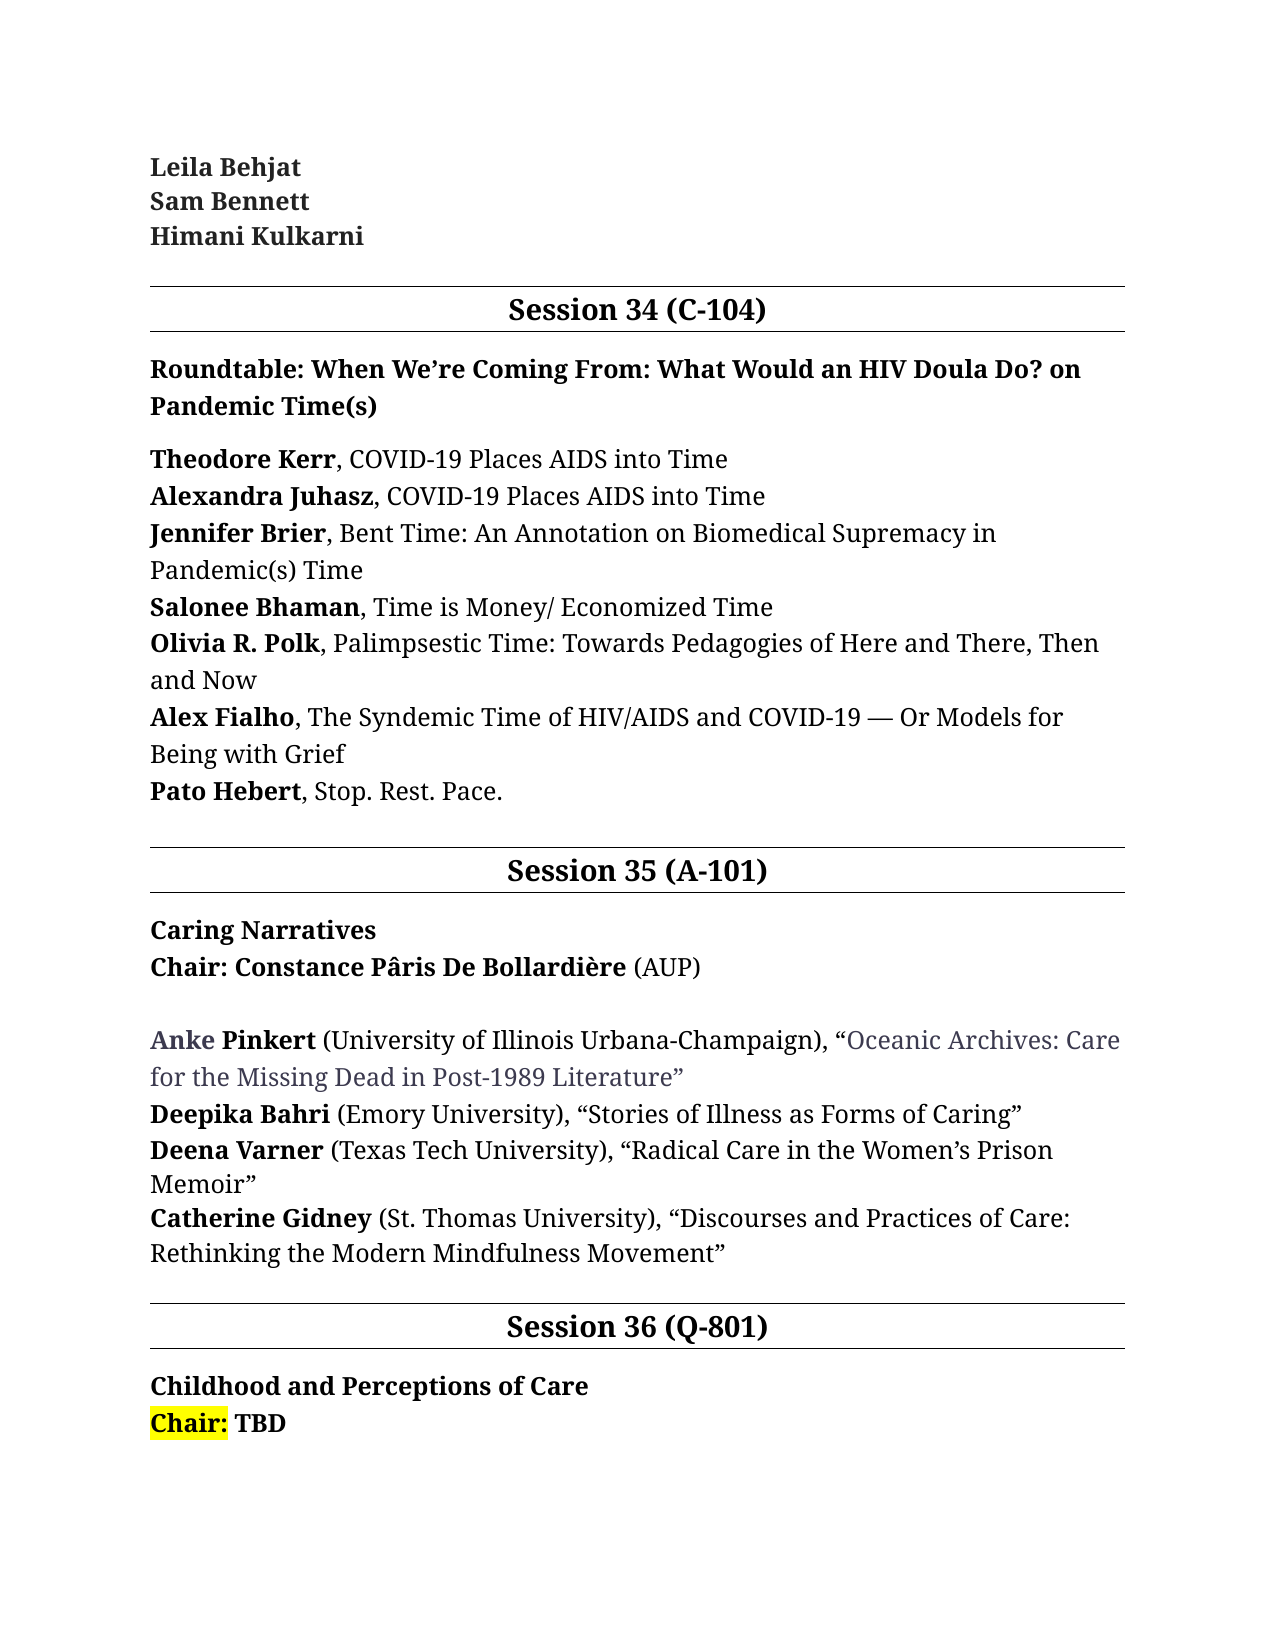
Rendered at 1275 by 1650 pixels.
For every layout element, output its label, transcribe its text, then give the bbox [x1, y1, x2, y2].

text Anke Pinkert (University of Illinois Urbana-Champaign), “Oceanic Archives: Care for the Missing Dead in Post-1989 Literature” [150, 1023, 1125, 1093]
text Leila Behjat [150, 150, 1125, 184]
text Olivia R. Polk, Palimpsestic Time: Towards Pedagogies of Here and There, Then and Now [150, 626, 1125, 697]
text Himani Kulkarni [150, 218, 1125, 252]
text Theodore Kerr, COVID-19 Places AIDS into Time [150, 442, 1125, 476]
text Session 35 (A-101) [150, 848, 1125, 892]
text Session 34 (C-104) [150, 287, 1125, 331]
text Pato Hebert, Stop. Rest. Pace. [150, 773, 1125, 807]
text Deepika Bahri (Emory University), “Stories of Illness as Forms of Caring” [150, 1096, 1125, 1130]
text Caring Narratives [150, 912, 1125, 946]
text Chair: Constance Pâris De Bollardière (AUP) [150, 949, 1125, 983]
text Sam Bennett [150, 184, 1125, 218]
text Jennifer Brier, Bent Time: An Annotation on Biomedical Supremacy in Pandemic(s) Time [150, 516, 1125, 587]
text Deena Varner (Texas Tech University), “Radical Care in the Women’s Prison Memoir” [150, 1133, 1125, 1201]
text Session 36 (Q-801) [150, 1304, 1125, 1348]
text Chair: TBD [228, 1406, 1125, 1440]
text Roundtable: When We’re Coming From: What Would an HIV Doula Do? on Pandemic Time(s) [150, 352, 1125, 423]
text Alex Fialho, The Syndemic Time of HIV/AIDS and COVID-19 — Or Models for Being with Grief [150, 699, 1125, 770]
text Salonee Bhaman, Time is Money/ Economized Time [150, 589, 1125, 623]
text Childhood and Perceptions of Care [150, 1369, 1125, 1403]
text Catherine Gidney (St. Thomas University), “Discourses and Practices of Care: Rethinking the Modern Mindfulness Movement” [150, 1201, 1125, 1269]
text Alexandra Juhasz, COVID-19 Places AIDS into Time [150, 479, 1125, 513]
